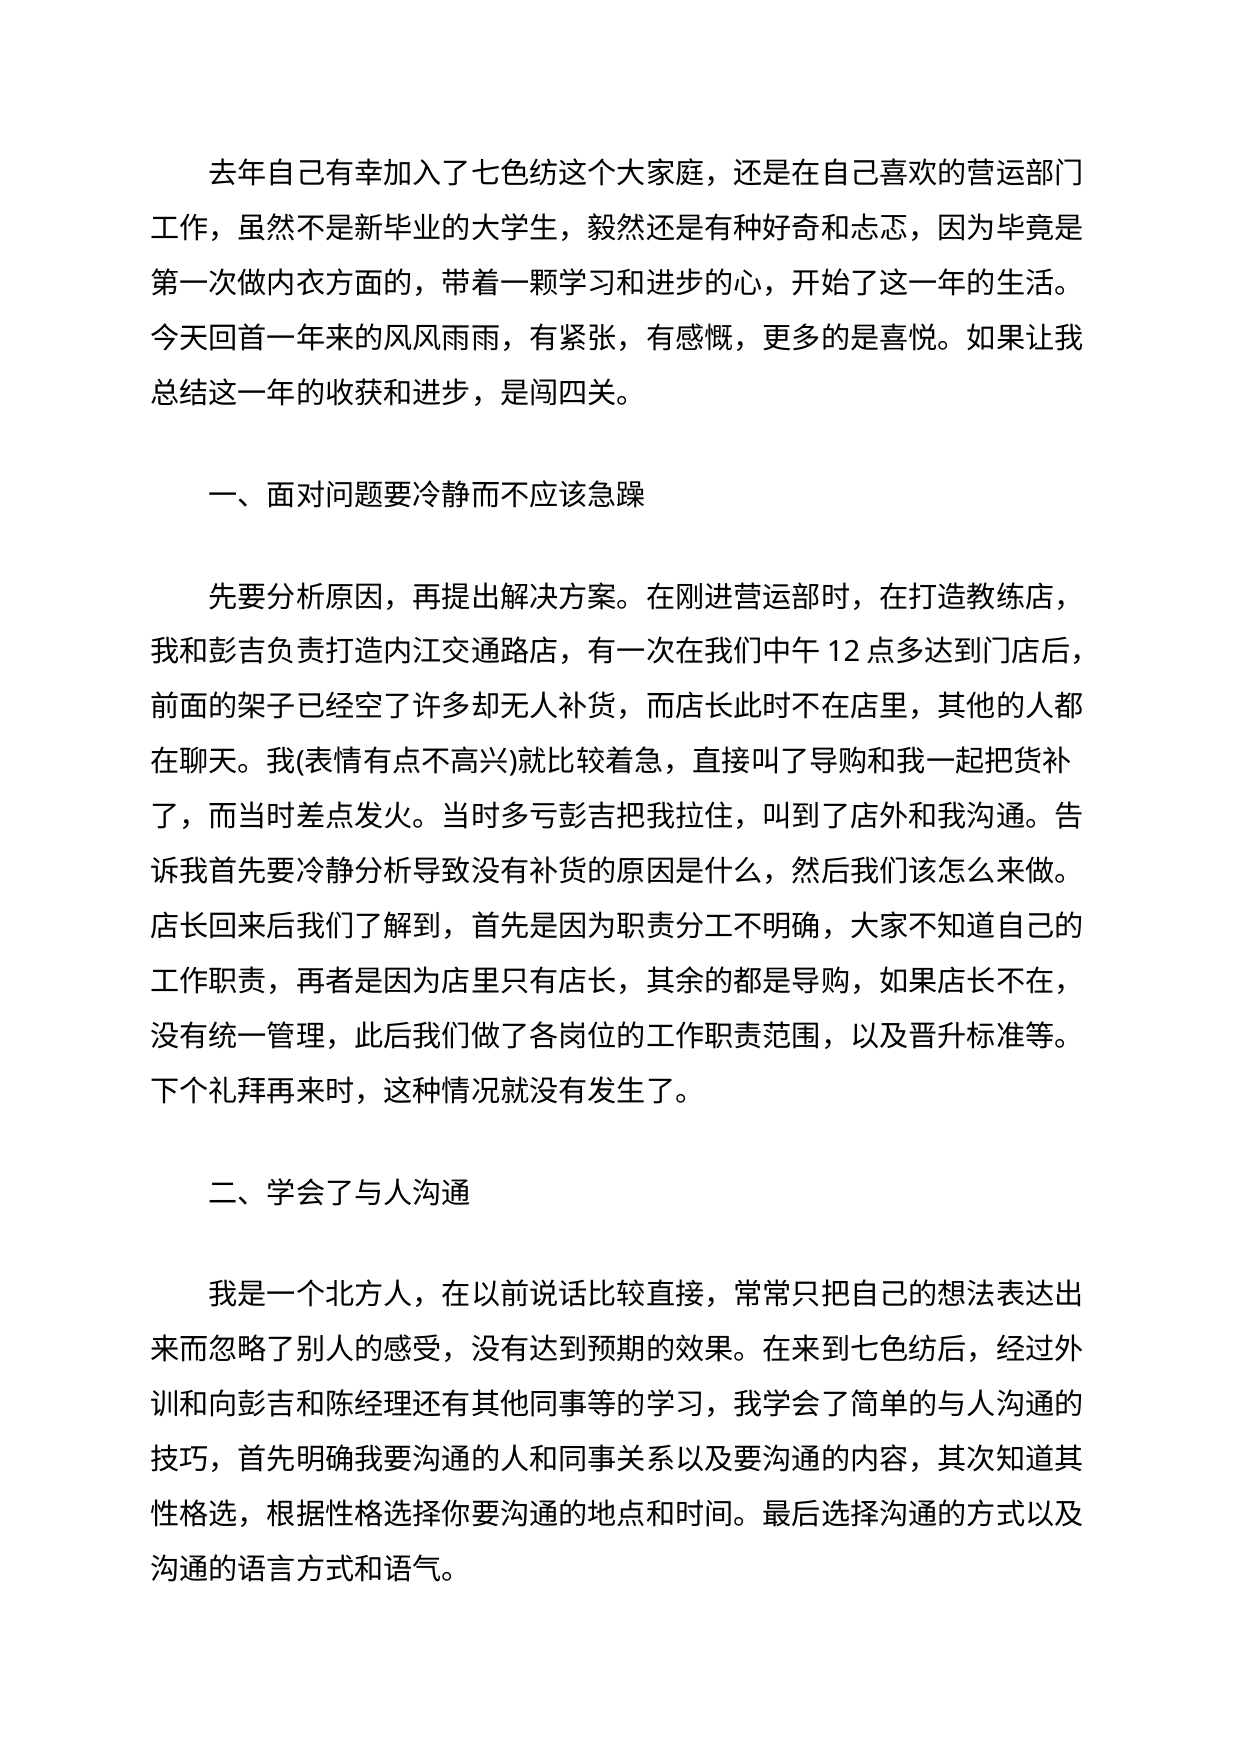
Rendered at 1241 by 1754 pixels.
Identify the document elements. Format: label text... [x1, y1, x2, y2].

text 去年自己有幸加入了七色纺这个大家庭，还是在自己喜欢的营运部门工作，虽然不是新毕业的大学生，毅然还是有种好奇和忐忑，因为毕竟是第一次做内衣方面的，带着一颗学习和进步的心，开始了这一年的生活。今天回首一年来的风风雨雨，有紧张，有感慨，更多的是喜悦。如果让我总结这一年的收获和进步，是闯四关。 [150, 150, 1090, 412]
text 一、面对问题要冷静而不应该急躁 [150, 471, 1090, 514]
text 我是一个北方人，在以前说话比较直接，常常只把自己的想法表达出来而忽略了别人的感受，没有达到预期的效果。在来到七色纺后，经过外训和向彭吉和陈经理还有其他同事等的学习，我学会了简单的与人沟通的技巧，首先明确我要沟通的人和同事关系以及要沟通的内容，其次知道其性格选，根据性格选择你要沟通的地点和时间。最后选择沟通的方式以及沟通的语言方式和语气。 [150, 1271, 1090, 1588]
text 二、学会了与人沟通 [150, 1169, 1090, 1211]
text 先要分析原因，再提出解决方案。在刚进营运部时，在打造教练店，我和彭吉负责打造内江交通路店，有一次在我们中午12点多达到门店后，前面的架子已经空了许多却无人补货，而店长此时不在店里，其他的人都在聊天。我(表情有点不高兴)就比较着急，直接叫了导购和我一起把货补了，而当时差点发火。当时多亏彭吉把我拉住，叫到了店外和我沟通。告诉我首先要冷静分析导致没有补货的原因是什么，然后我们该怎么来做。店长回来后我们了解到，首先是因为职责分工不明确，大家不知道自己的工作职责，再者是因为店里只有店长，其余的都是导购，如果店长不在，没有统一管理，此后我们做了各岗位的工作职责范围，以及晋升标准等。下个礼拜再来时，这种情况就没有发生了。 [150, 573, 1090, 1110]
